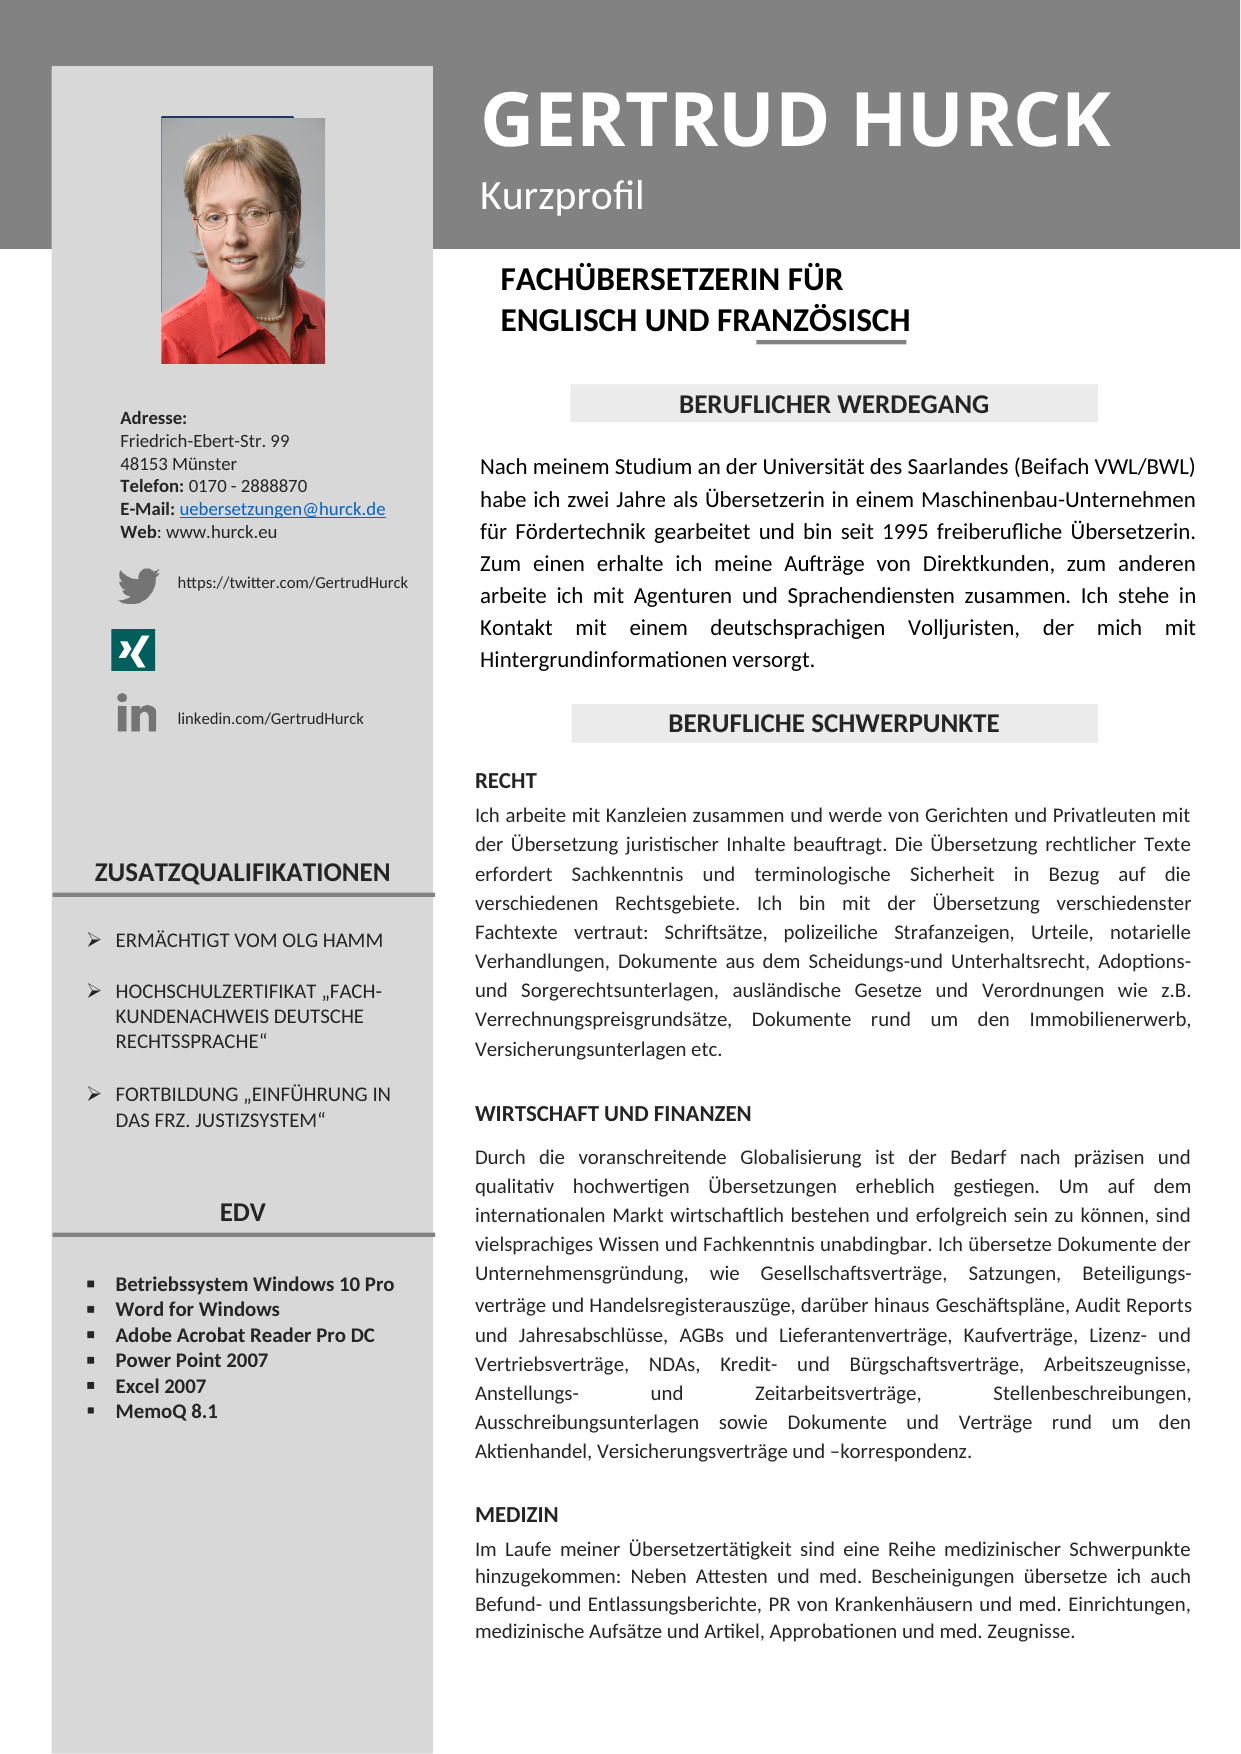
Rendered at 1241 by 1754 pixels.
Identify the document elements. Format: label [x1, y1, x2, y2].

picture [111, 629, 156, 670]
picture [161, 118, 325, 364]
